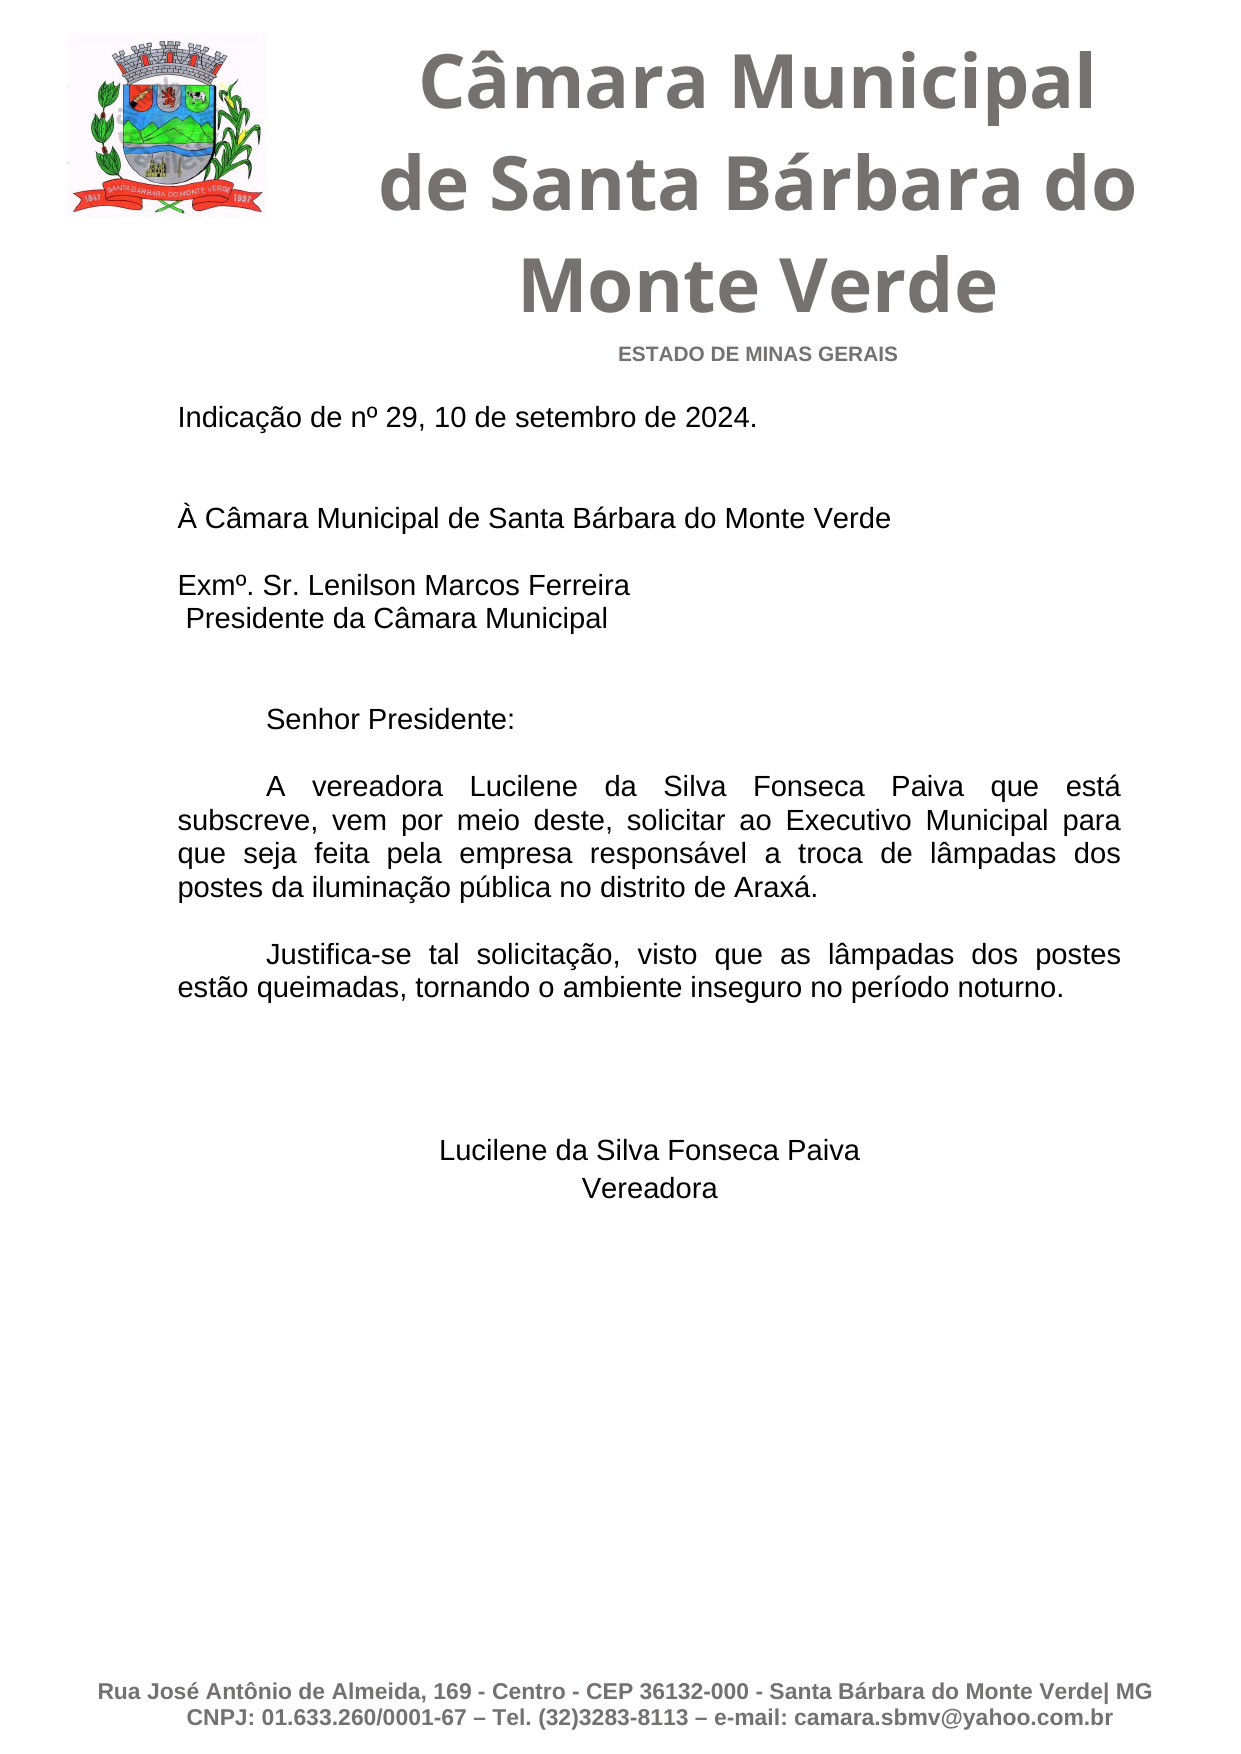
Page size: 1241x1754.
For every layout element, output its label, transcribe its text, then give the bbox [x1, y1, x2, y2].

text Lucilene da Silva Fonseca Paiva [177, 1133, 1122, 1166]
text Justifica-se tal solicitação, visto que as lâmpadas dos postes estão queimadas, tornando o ambiente inseguro no período noturno. [177, 937, 1122, 1004]
text À Câmara Municipal de Santa Bárbara do Monte Verde [177, 501, 1122, 534]
text Senhor Presidente: [177, 702, 1122, 735]
picture [67, 33, 268, 217]
text A vereadora Lucilene da Silva Fonseca Paiva que está subscreve, vem por meio deste, solicitar ao Executivo Municipal para que seja feita pela empresa responsável a troca de lâmpadas dos postes da iluminação pública no distrito de Araxá. [177, 769, 1122, 903]
text Vereadora [177, 1171, 1122, 1205]
text Presidente da Câmara Municipal [177, 601, 1122, 635]
text Exmº. Sr. Lenilson Marcos Ferreira [177, 568, 1122, 601]
text Indicação de nº 29, 10 de setembro de 2024. [177, 158, 1122, 433]
